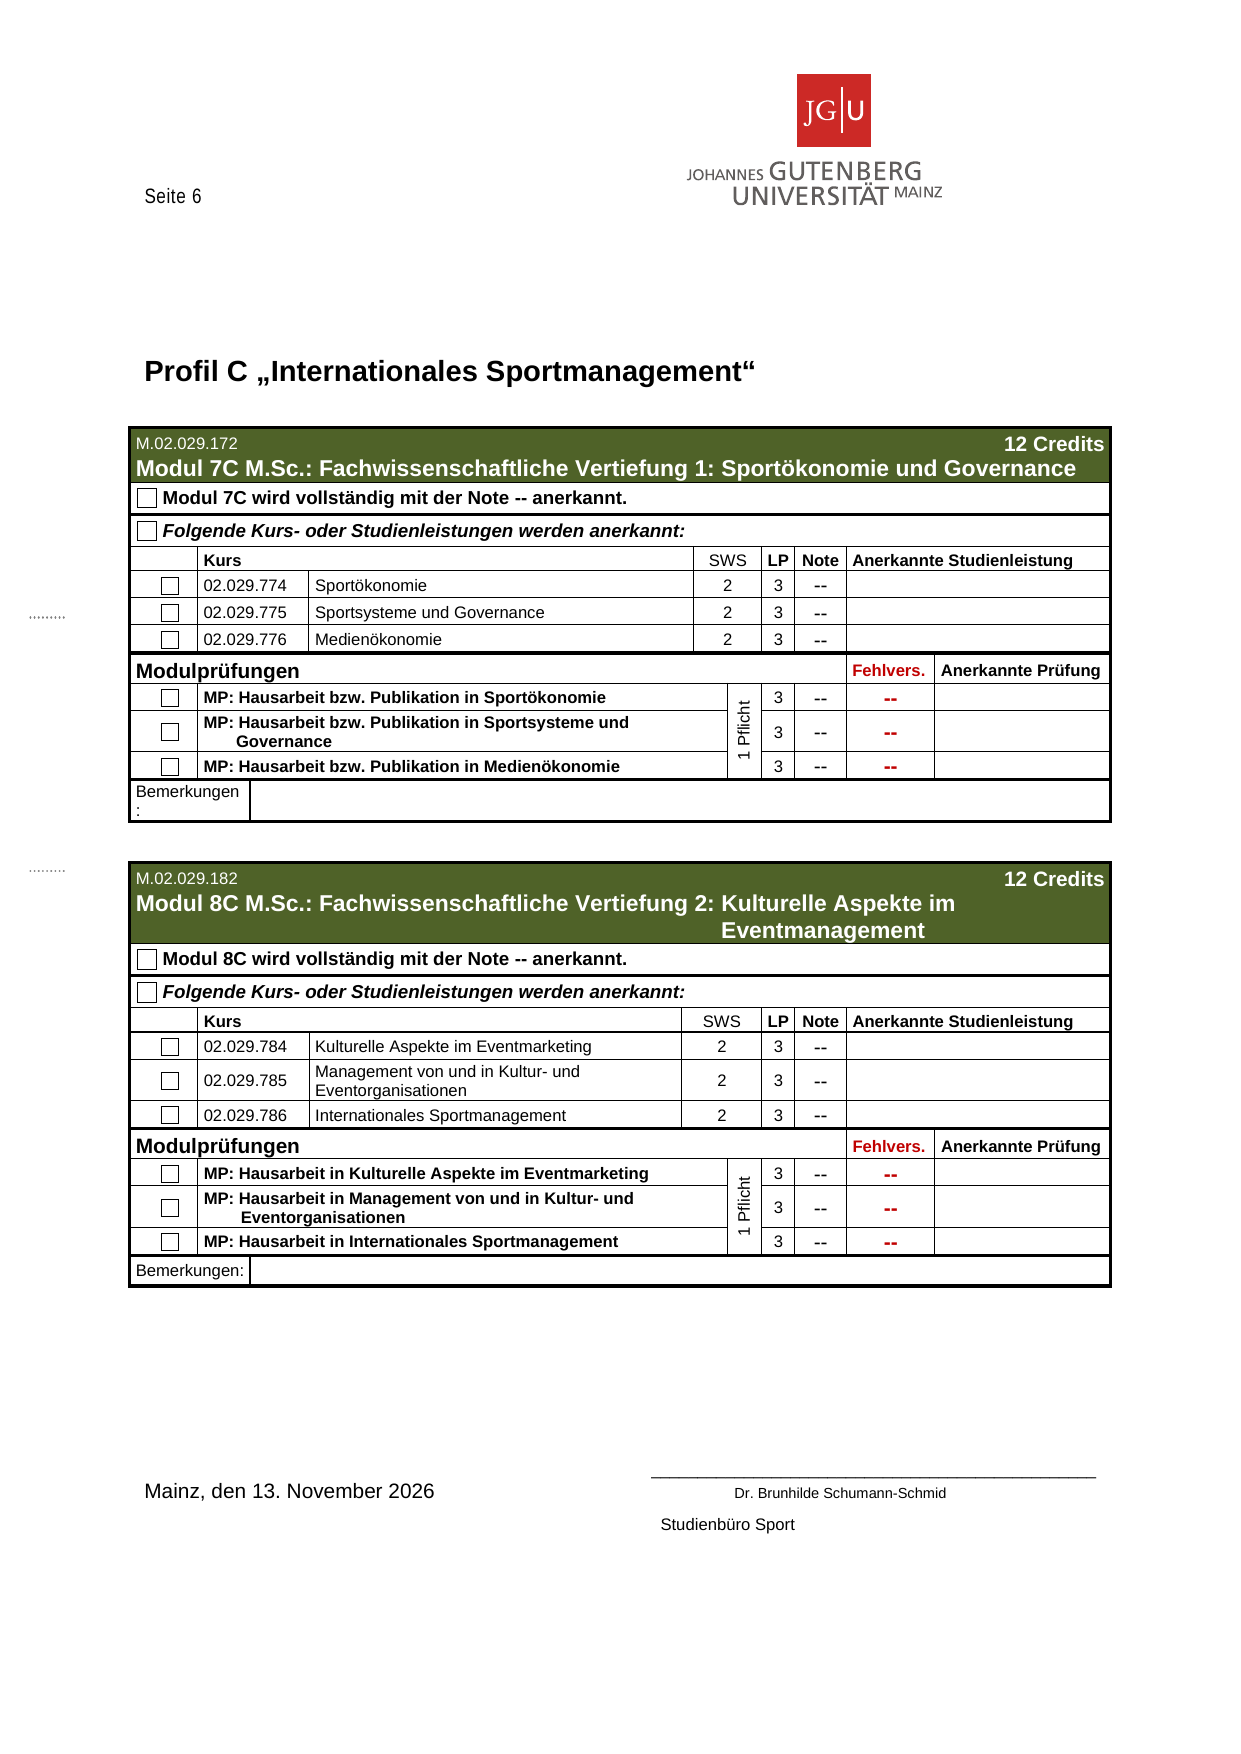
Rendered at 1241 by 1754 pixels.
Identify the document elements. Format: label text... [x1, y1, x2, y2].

table_cell Modul 7C wird vollständig mit der Note -- anerkannt. [131, 483, 1109, 513]
text Profil C „Internationales Sportmanagement“ [144, 354, 1096, 388]
text Mainz, den 8. Juni 2015 Dr. Brunhilde Schumann-Schmid [144, 1479, 1096, 1503]
table_cell Kurs [198, 1008, 681, 1031]
table_cell Fehlvers. [847, 655, 934, 683]
table_cell 2 [694, 625, 761, 651]
table_cell LP [762, 1008, 794, 1031]
table_cell Kurs [198, 547, 693, 570]
table_cell -- [795, 752, 846, 778]
table_cell 2 [682, 1101, 761, 1127]
table_cell MP: Hausarbeit in Management von und in Kultur- und Eventorganisationen [198, 1186, 727, 1227]
table_cell MP: Hausarbeit bzw. Publikation in Sportsysteme und Governance [198, 711, 727, 751]
table_cell [154, 752, 197, 778]
table_header M.02.029.182 [131, 864, 615, 890]
table_cell [154, 1159, 197, 1185]
table_cell MP: Hausarbeit bzw. Publikation in Medienökonomie [198, 752, 727, 778]
table_cell MP: Hausarbeit in Internationales Sportmanagement [198, 1228, 727, 1254]
table_cell 3 [762, 684, 794, 710]
table_cell Folgende Kurs- oder Studienleistungen werden anerkannt: [131, 516, 1109, 546]
table_cell [847, 1060, 1109, 1100]
table_cell SWS [694, 547, 761, 570]
table_cell [935, 752, 1109, 778]
table_cell 2 [694, 571, 761, 597]
table_cell [154, 1186, 197, 1227]
table_cell [131, 752, 154, 778]
table_cell [935, 1228, 1109, 1254]
table_cell Medienökonomie [309, 625, 693, 651]
table_cell Sportsysteme und Governance [309, 598, 693, 624]
table_cell -- [847, 1228, 934, 1254]
table_cell 3 [762, 1159, 794, 1185]
table_cell 2 [682, 1060, 761, 1100]
table_cell 2 [682, 1033, 761, 1058]
table_cell [131, 1033, 154, 1058]
table_cell 3 [762, 625, 794, 651]
table_cell Anerkannte Prüfung [935, 655, 1109, 683]
table_cell [131, 1228, 154, 1254]
table_cell -- [795, 684, 846, 710]
table_header M.02.029.172 [131, 429, 615, 455]
table_cell Anerkannte Studienleistung [847, 547, 1109, 570]
table_cell -- [795, 1101, 846, 1127]
table_cell [935, 684, 1109, 710]
table_cell [131, 1159, 154, 1185]
table_cell 02.029.776 [198, 625, 308, 651]
table_cell Note [795, 547, 846, 570]
table_cell [935, 711, 1109, 751]
table_cell -- [795, 625, 846, 651]
table_cell [847, 1101, 1109, 1127]
table_cell 02.029.784 [198, 1033, 309, 1058]
table_cell Modulprüfungen [131, 655, 846, 683]
table_cell Sportökonomie [309, 571, 693, 597]
table_cell 3 [762, 571, 794, 597]
table_cell [251, 1257, 1109, 1284]
table_cell -- [847, 752, 934, 778]
table_cell 3 [762, 752, 794, 778]
table_cell 3 [762, 1060, 794, 1100]
table_header 12 Credits [615, 864, 1109, 890]
table_cell [154, 684, 197, 710]
table_cell [131, 1008, 197, 1031]
table_cell -- [795, 1033, 846, 1058]
table_cell 3 [762, 598, 794, 624]
table_cell -- [795, 571, 846, 597]
table_cell 02.029.786 [198, 1101, 309, 1127]
table_cell Modul 8C wird vollständig mit der Note -- anerkannt. [131, 944, 1109, 974]
table_cell Internationales Sportmanagement [310, 1101, 681, 1127]
table_cell Modulprüfungen [131, 1130, 846, 1158]
table_cell [131, 684, 154, 710]
text Studienbüro Sport [144, 1515, 1096, 1534]
table_cell Bemerkungen: [131, 1257, 249, 1284]
table_cell [131, 711, 154, 751]
table_cell 02.029.785 [198, 1060, 309, 1100]
table_cell -- [847, 684, 934, 710]
table_cell [847, 571, 1109, 597]
table_cell 3 [762, 1101, 794, 1127]
table_cell [131, 1060, 154, 1100]
table_cell Fehlvers. [847, 1130, 934, 1158]
table_cell -- [795, 711, 846, 751]
table_cell 3 [762, 1186, 794, 1227]
table_cell [847, 1033, 1109, 1058]
table_header 12 Credits [615, 429, 1109, 455]
table_cell [935, 1159, 1109, 1185]
table_cell [154, 1228, 197, 1254]
text ________________________________________________ [144, 1460, 1096, 1479]
table_cell Bemerkungen: [131, 781, 249, 820]
table_cell [154, 1033, 197, 1058]
table_cell 1 Pflicht [728, 684, 761, 778]
table_cell 02.029.775 [198, 598, 308, 624]
table_cell SWS [682, 1008, 761, 1031]
table_cell -- [847, 1159, 934, 1185]
table_cell -- [847, 1186, 934, 1227]
table_cell Anerkannte Studienleistung [847, 1008, 1109, 1031]
table_cell LP [762, 547, 794, 570]
table_cell [131, 625, 154, 651]
table_cell Modul 7C M.Sc.: Fachwissenschaftliche Vertiefung 1: Sportökonomie und Governance [131, 455, 1109, 482]
table_cell [131, 571, 154, 597]
table_cell -- [795, 1159, 846, 1185]
table_cell [154, 711, 197, 751]
table_cell Modul 8C M.Sc.: Fachwissenschaftliche Vertiefung 2: Kulturelle Aspekte im Eventmanagement [131, 890, 1109, 943]
table_cell [131, 1186, 154, 1227]
table_cell MP: Hausarbeit in Kulturelle Aspekte im Eventmarketing [198, 1159, 727, 1185]
table_cell 02.029.774 [198, 571, 308, 597]
table_cell Anerkannte Prüfung [935, 1130, 1109, 1158]
table_cell [935, 1186, 1109, 1227]
table_cell [847, 598, 1109, 624]
table_cell -- [795, 1060, 846, 1100]
table_cell -- [795, 1228, 846, 1254]
table_cell -- [795, 1186, 846, 1227]
table_cell [154, 625, 197, 651]
table_cell [251, 781, 1109, 820]
table_cell 1 Pflicht [728, 1159, 761, 1254]
table_cell Kulturelle Aspekte im Eventmarketing [310, 1033, 681, 1058]
table_cell [154, 571, 197, 597]
table_cell Note [795, 1008, 846, 1031]
table_cell [131, 1101, 154, 1127]
table_cell [131, 598, 154, 624]
table_cell [131, 547, 197, 570]
table_cell Folgende Kurs- oder Studienleistungen werden anerkannt: [131, 977, 1109, 1007]
table_cell -- [795, 598, 846, 624]
table_cell MP: Hausarbeit bzw. Publikation in Sportökonomie [198, 684, 727, 710]
table_cell [154, 1060, 197, 1100]
table_cell [154, 1101, 197, 1127]
table_cell [154, 598, 197, 624]
table_cell 2 [694, 598, 761, 624]
table_cell -- [847, 711, 934, 751]
table_cell Management von und in Kultur- und Eventorganisationen [310, 1060, 681, 1100]
table_cell 3 [762, 1228, 794, 1254]
table_cell [847, 625, 1109, 651]
table_cell 3 [762, 711, 794, 751]
table_cell 3 [762, 1033, 794, 1058]
